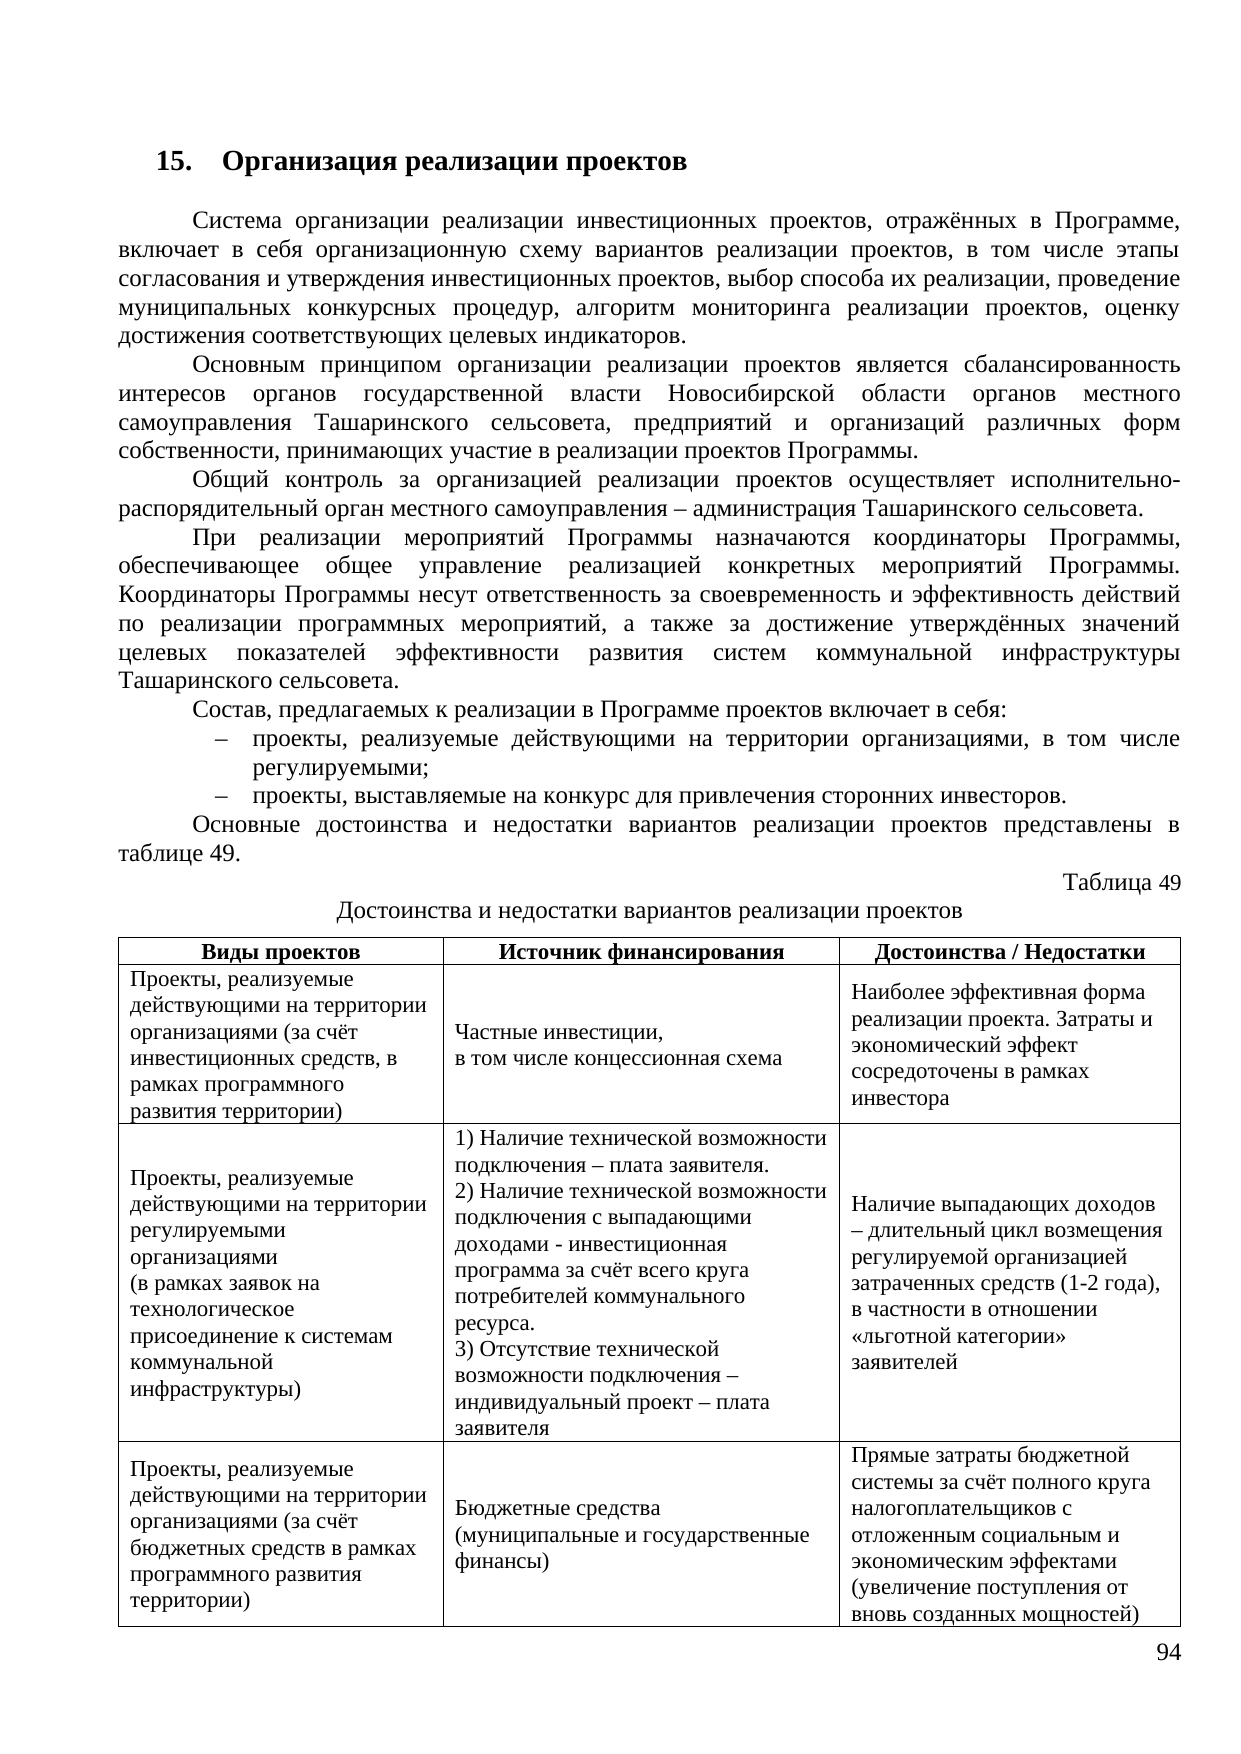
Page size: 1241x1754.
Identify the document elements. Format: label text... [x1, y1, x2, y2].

text Основные достоинства и недостатки вариантов реализации проектов представлены в таблице 49. [118, 809, 1181, 867]
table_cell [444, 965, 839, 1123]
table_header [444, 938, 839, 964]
text Таблица 49 [118, 867, 1181, 895]
subtitle Организация реализации проектов [156, 143, 1181, 177]
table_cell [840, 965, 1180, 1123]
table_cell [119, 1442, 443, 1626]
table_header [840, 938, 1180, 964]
text При реализации мероприятий Программы назначаются координаторы Программы, обеспечивающее общее управление реализацией конкретных мероприятий Программы. Координаторы Программы несут ответственность за своевременность и эффективность действий по реализации программных мероприятий, а также за достижение утверждённых значений целевых показателей эффективности развития систем коммунальной инфраструктуры Ташаринского сельсовета. [118, 522, 1181, 694]
list проекты, выставляемые на конкурс для привлечения сторонних инвесторов. [215, 780, 1181, 809]
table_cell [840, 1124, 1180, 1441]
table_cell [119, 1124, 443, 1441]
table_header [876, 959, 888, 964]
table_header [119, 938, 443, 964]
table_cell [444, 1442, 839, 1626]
text Состав, предлагаемых к реализации в Программе проектов включает в себя: [118, 694, 1181, 723]
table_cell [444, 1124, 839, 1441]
text Общий контроль за организацией реализации проектов осуществляет исполнительно-распорядительный орган местного самоуправления – администрация Ташаринского сельсовета. [118, 464, 1181, 522]
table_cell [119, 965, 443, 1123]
text Система организации реализации инвестиционных проектов, отражённых в Программе, включает в себя организационную схему вариантов реализации проектов, в том числе этапы согласования и утверждения инвестиционных проектов, выбор способа их реализации, проведение муниципальных конкурсных процедур, алгоритм мониторинга реализации проектов, оценку достижения соответствующих целевых индикаторов. [118, 205, 1181, 349]
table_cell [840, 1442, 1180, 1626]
text Основным принципом организации реализации проектов является сбалансированность интересов органов государственной власти Новосибирской области органов местного самоуправления Ташаринского сельсовета, предприятий и организаций различных форм собственности, принимающих участие в реализации проектов Программы. [118, 349, 1181, 464]
text Достоинства и недостатки вариантов реализации проектов [118, 895, 1181, 924]
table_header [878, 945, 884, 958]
list проекты, реализуемые действующими на территории организациями, в том числе регулируемыми; [215, 723, 1181, 780]
